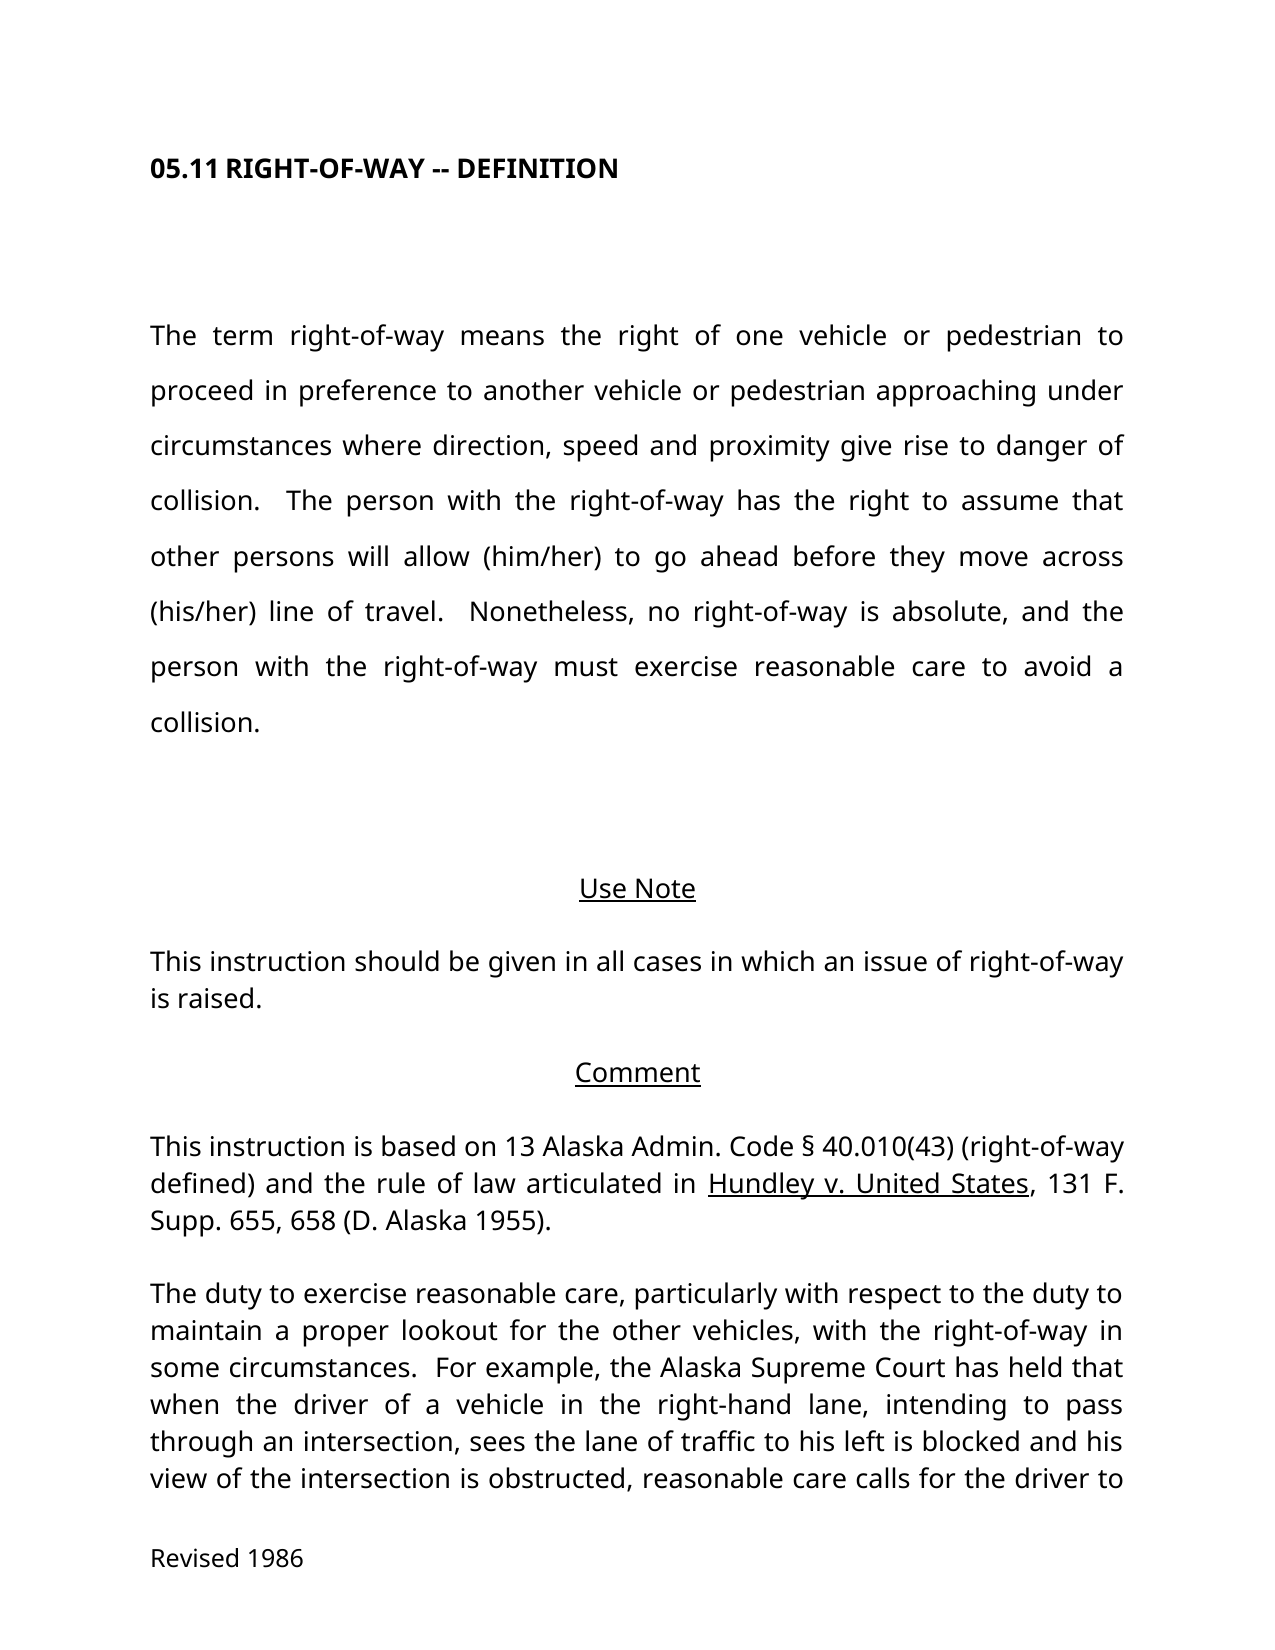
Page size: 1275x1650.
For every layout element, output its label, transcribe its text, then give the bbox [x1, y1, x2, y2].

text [150, 1275, 1125, 1496]
text This instruction is based on 13 Alaska Admin. Code § 40.010(43) (right-of-way defined) and the rule of law articulated in Hundley v. United States, 131 F. Supp. 655, 658 (D. Alaska 1955). [150, 1127, 1125, 1238]
text This instruction should be given in all cases in which an issue of right-of-way is raised. [150, 943, 1125, 1017]
text 05.11 RIGHT-OF-WAY -- DEFINITION [150, 150, 1125, 187]
text Comment [150, 1053, 1125, 1090]
text The term right-of-way means the right of one vehicle or pedestrian to proceed in preference to another vehicle or pedestrian approaching under circumstances where direction, speed and proximity give rise to danger of collision. The person with the right-of-way has the right to assume that other persons will allow (him/her) to go ahead before they move across (his/her) line of travel. Nonetheless, no right-of-way is absolute, and the person with the right-of-way must exercise reasonable care to avoid a collision. [150, 316, 1125, 740]
subtitle Use Note [150, 869, 1125, 906]
